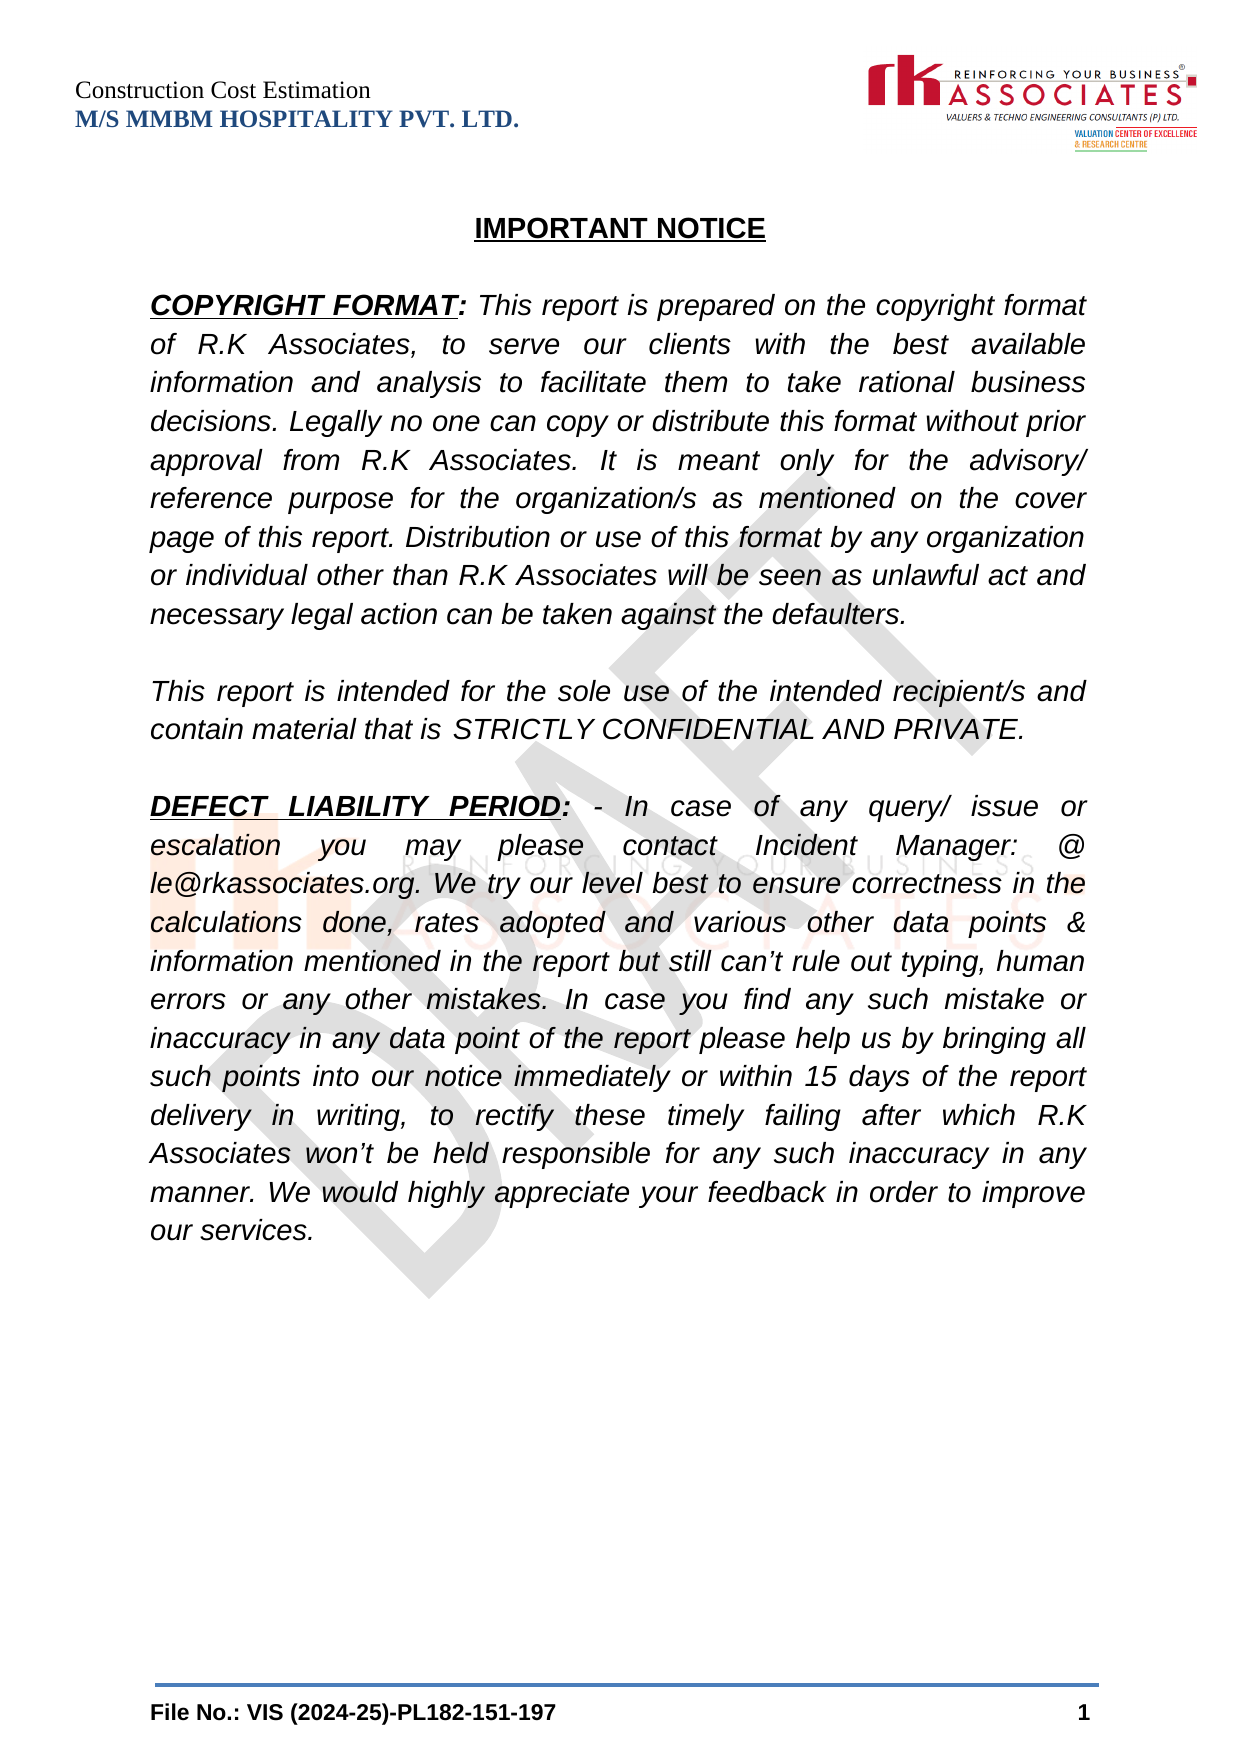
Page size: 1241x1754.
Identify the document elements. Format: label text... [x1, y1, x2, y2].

subtitle IMPORTANT NOTICE [150, 211, 1090, 245]
text DEFECT LIABILITY PERIOD: - In case of any query/ issue or escalation you may please contact Incident Manager: @ le@rkassociates.org. We try our level best to ensure correctness in the calculations done, rates adopted and various other data points & information mentioned in the report but still can’t rule out typing, human errors or any other mistakes. In case you find any such mistake or inaccuracy in any data point of the report please help us by bringing all such points into our notice immediately or within 15 days of the report delivery in writing, to rectify these timely failing after which R.K Associates won’t be held responsible for any such inaccuracy in any manner. We would highly appreciate your feedback in order to improve our services. [150, 789, 1090, 1247]
text This report is intended for the sole use of the intended recipient/s and contain material that is STRICTLY CONFIDENTIAL AND PRIVATE. [150, 674, 1090, 746]
text COPYRIGHT FORMAT: This report is prepared on the copyright format of R.K Associates, to serve our clients with the best available information and analysis to facilitate them to take rational business decisions. Legally no one can copy or distribute this format without prior approval from R.K Associates. It is meant only for the advisory/ reference purpose for the organization/s as mentioned on the cover page of this report. Distribution or use of this format by any organization or individual other than R.K Associates will be seen as unlawful act and necessary legal action can be taken against the defaulters. [150, 288, 1090, 630]
picture [862, 46, 1197, 153]
